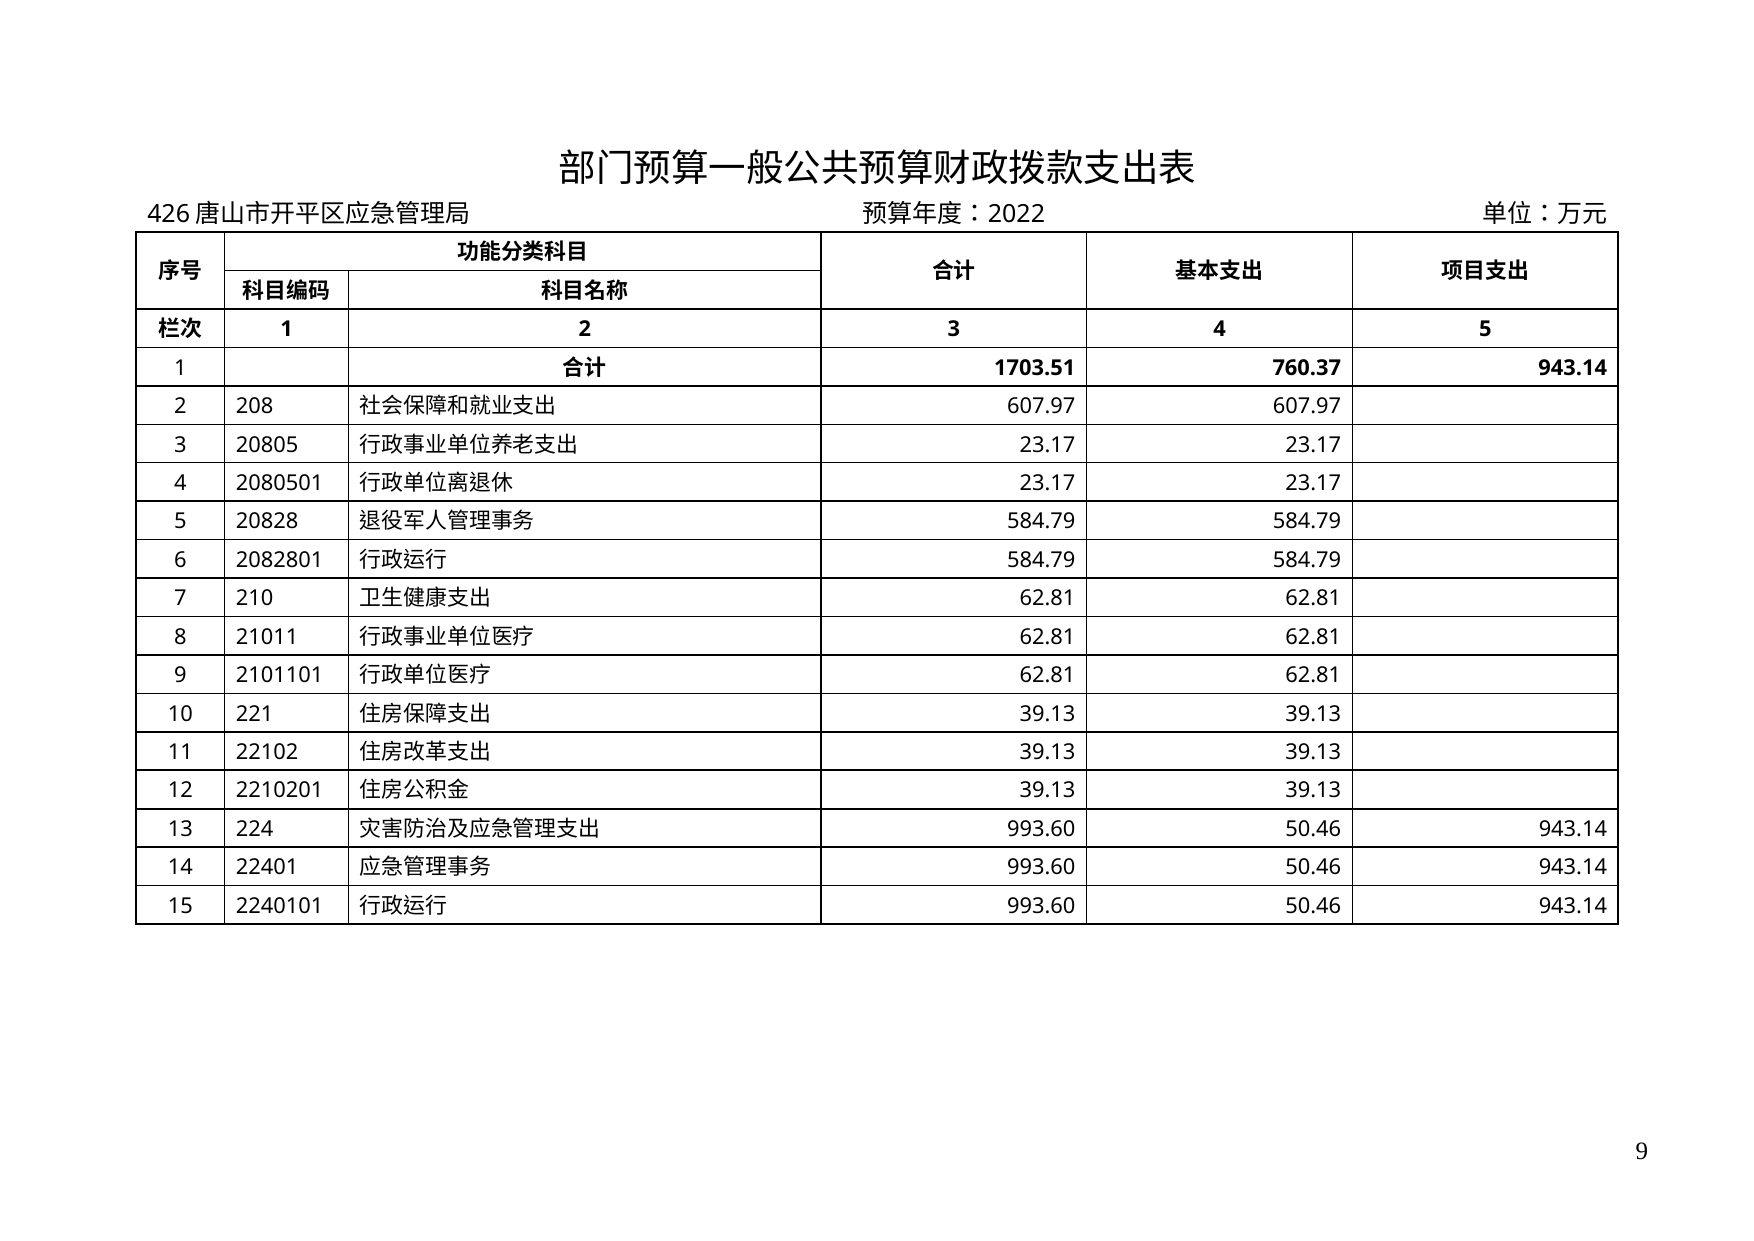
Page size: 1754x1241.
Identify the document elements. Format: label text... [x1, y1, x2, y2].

table_cell [1353, 617, 1617, 654]
table_cell 行政运行 [349, 540, 820, 577]
table_cell 栏次 [137, 310, 224, 347]
table_cell 210 [225, 579, 348, 616]
table_cell 20805 [225, 425, 348, 462]
table_cell 行政事业单位养老支出 [349, 425, 820, 462]
table_cell 2 [349, 310, 820, 347]
table_cell [1353, 771, 1617, 808]
table_cell 9 [137, 656, 224, 692]
table_cell 行政运行 [349, 886, 820, 923]
table_cell 7 [137, 579, 224, 616]
table_cell 607.97 [1087, 387, 1352, 423]
table_cell 943.14 [1353, 848, 1617, 885]
table_cell 1 [137, 348, 224, 385]
table_cell 应急管理事务 [349, 848, 820, 885]
table_cell 合计 [822, 233, 1086, 308]
table_cell 62.81 [822, 617, 1086, 654]
table_cell 20828 [225, 502, 348, 539]
table_cell 功能分类科目 [225, 233, 820, 270]
table_cell 退役军人管理事务 [349, 502, 820, 539]
table_cell 50.46 [1087, 810, 1352, 846]
table_cell 8 [137, 617, 224, 654]
table_cell [1353, 656, 1617, 692]
table_cell 6 [137, 540, 224, 577]
table_cell 5 [137, 502, 224, 539]
text 部门预算一般公共预算财政拨款支出表 [106, 142, 1648, 193]
table_cell 50.46 [1087, 848, 1352, 885]
table_cell 224 [225, 810, 348, 846]
table_cell 607.97 [822, 387, 1086, 423]
table_cell 993.60 [822, 848, 1086, 885]
table_cell 943.14 [1353, 810, 1617, 846]
table_header 426唐山市开平区应急管理局 [137, 195, 820, 231]
table_cell 22401 [225, 848, 348, 885]
table_cell 科目编码 [225, 271, 348, 308]
table_header 单位：万元 [1087, 195, 1617, 231]
table_cell 584.79 [822, 502, 1086, 539]
table_cell 1703.51 [822, 348, 1086, 385]
table_cell 4 [137, 463, 224, 500]
table_cell 2080501 [225, 463, 348, 500]
table_cell 23.17 [1087, 463, 1352, 500]
table_cell 灾害防治及应急管理支出 [349, 810, 820, 846]
table_cell 3 [822, 310, 1086, 347]
table_cell 1 [225, 310, 348, 347]
table_cell [1353, 540, 1617, 577]
table_cell 科目名称 [349, 271, 820, 308]
table_cell 2210201 [225, 771, 348, 808]
table_cell [1353, 463, 1617, 500]
table_cell 2240101 [225, 886, 348, 923]
table_cell 合计 [349, 348, 820, 385]
table_cell 住房公积金 [349, 771, 820, 808]
table_cell 15 [137, 886, 224, 923]
table_cell 760.37 [1087, 348, 1352, 385]
table_cell [1353, 694, 1617, 731]
table_cell 行政单位医疗 [349, 656, 820, 692]
table_cell 序号 [137, 233, 224, 308]
table_cell 943.14 [1353, 348, 1617, 385]
table_cell 39.13 [822, 694, 1086, 731]
table_cell 住房改革支出 [349, 733, 820, 769]
table_cell 社会保障和就业支出 [349, 387, 820, 423]
table_cell 10 [137, 694, 224, 731]
table_cell [225, 348, 348, 385]
table_cell 62.81 [822, 579, 1086, 616]
table_cell 23.17 [822, 425, 1086, 462]
table_cell 50.46 [1087, 886, 1352, 923]
table_cell [1353, 733, 1617, 769]
table_cell 2101101 [225, 656, 348, 692]
table_cell 21011 [225, 617, 348, 654]
table_cell 584.79 [1087, 502, 1352, 539]
table_cell 39.13 [1087, 771, 1352, 808]
table_cell 23.17 [822, 463, 1086, 500]
table_cell 3 [137, 425, 224, 462]
table_cell 5 [1353, 310, 1617, 347]
table_cell 62.81 [822, 656, 1086, 692]
table_cell 39.13 [822, 771, 1086, 808]
table_cell 14 [137, 848, 224, 885]
table_cell [1353, 387, 1617, 423]
table_cell 221 [225, 694, 348, 731]
table_cell 行政事业单位医疗 [349, 617, 820, 654]
table_cell 2082801 [225, 540, 348, 577]
table_cell 4 [1087, 310, 1352, 347]
table_cell [1353, 502, 1617, 539]
table_cell [1353, 425, 1617, 462]
table_cell 943.14 [1353, 886, 1617, 923]
table_cell 993.60 [822, 810, 1086, 846]
table_cell 39.13 [1087, 694, 1352, 731]
table_cell 22102 [225, 733, 348, 769]
table_cell 基本支出 [1087, 233, 1352, 308]
table_cell 11 [137, 733, 224, 769]
table_cell 62.81 [1087, 656, 1352, 692]
table_cell [1353, 579, 1617, 616]
table_cell 2 [137, 387, 224, 423]
table_cell 584.79 [822, 540, 1086, 577]
table_cell 13 [137, 810, 224, 846]
table_cell 卫生健康支出 [349, 579, 820, 616]
table_cell 39.13 [1087, 733, 1352, 769]
table_cell 23.17 [1087, 425, 1352, 462]
table_cell 39.13 [822, 733, 1086, 769]
table_cell 62.81 [1087, 579, 1352, 616]
table_cell 行政单位离退休 [349, 463, 820, 500]
table_cell 住房保障支出 [349, 694, 820, 731]
table_cell 项目支出 [1353, 233, 1617, 308]
table_cell 584.79 [1087, 540, 1352, 577]
table_cell 62.81 [1087, 617, 1352, 654]
table_header 预算年度：2022 [822, 195, 1086, 231]
table_cell 12 [137, 771, 224, 808]
table_cell 208 [225, 387, 348, 423]
table_cell 993.60 [822, 886, 1086, 923]
